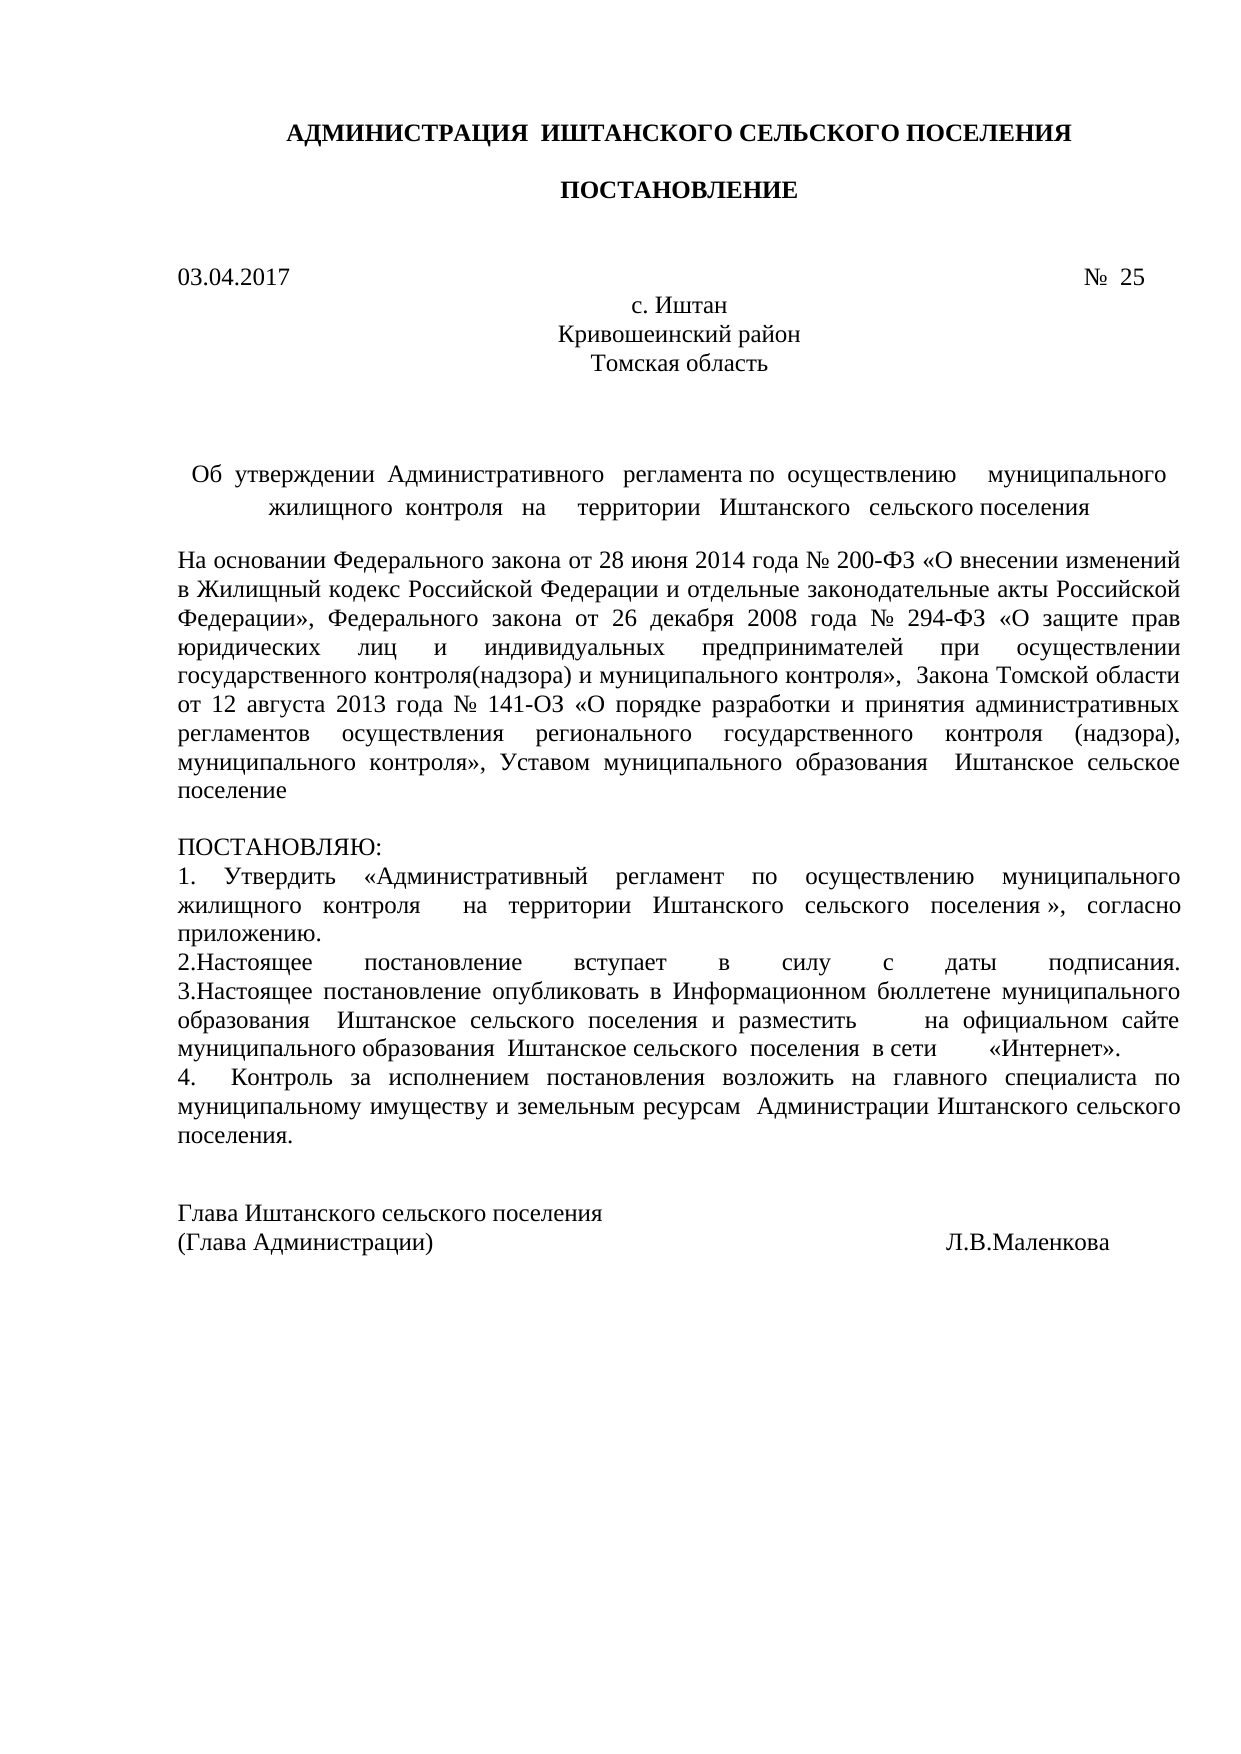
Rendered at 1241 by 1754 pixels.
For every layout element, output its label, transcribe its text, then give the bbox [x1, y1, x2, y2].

text На основании Федерального закона от 28 июня 2014 года № 200-ФЗ «О внесении изменений в Жилищный кодекс Российской Федерации и отдельные законодательные акты Российской Федерации», Федерального закона от 26 декабря 2008 года № 294-ФЗ «О защите прав юридических лиц и индивидуальных предпринимателей при осуществлении государственного контроля(надзора) и муниципального контроля», Закона Томской области от 12 августа 2013 года № 141-ОЗ «О порядке разработки и принятия административных регламентов осуществления регионального государственного контроля (надзора), муниципального контроля», Уставом муниципального образования Иштанское сельское поселение [177, 546, 1181, 804]
text ПОСТАНОВЛЕНИЕ [177, 176, 1181, 204]
text Об утверждении Административного регламента по осуществлению муниципального жилищного контроля на территории Иштанского сельского поселения [177, 459, 1181, 520]
text ПОСТАНОВЛЯЮ: 1. Утвердить «Административный регламент по осуществлению муниципального жилищного контроля на территории Иштанского сельского поселения », согласно приложению. 2.Настоящее постановление вступает в силу с даты подписания. 3.Настоящее постановление опубликовать в Информационном бюллетене муниципального образования Иштанское сельского поселения и разместить на официальном сайте муниципального образования Иштанское сельского поселения в сети «Интернет». 4. Контроль за исполнением постановления возложить на главного специалиста по муниципальному имуществу и земельным ресурсам Администрации Иштанского сельского поселения. [177, 832, 1181, 1148]
text 03.04.2017 № 25 [177, 262, 1181, 291]
text АДМИНИСТРАЦИЯ ИШТАНСКОГО СЕЛЬСКОГО ПОСЕЛЕНИЯ [177, 118, 1181, 147]
text Кривошеинский район [177, 319, 1181, 348]
text Томская область [177, 348, 1181, 377]
text Глава Иштанского сельского поселения (Глава Администрации) Л.В.Маленкова [177, 1198, 1181, 1256]
text с. Иштан [177, 291, 1181, 319]
